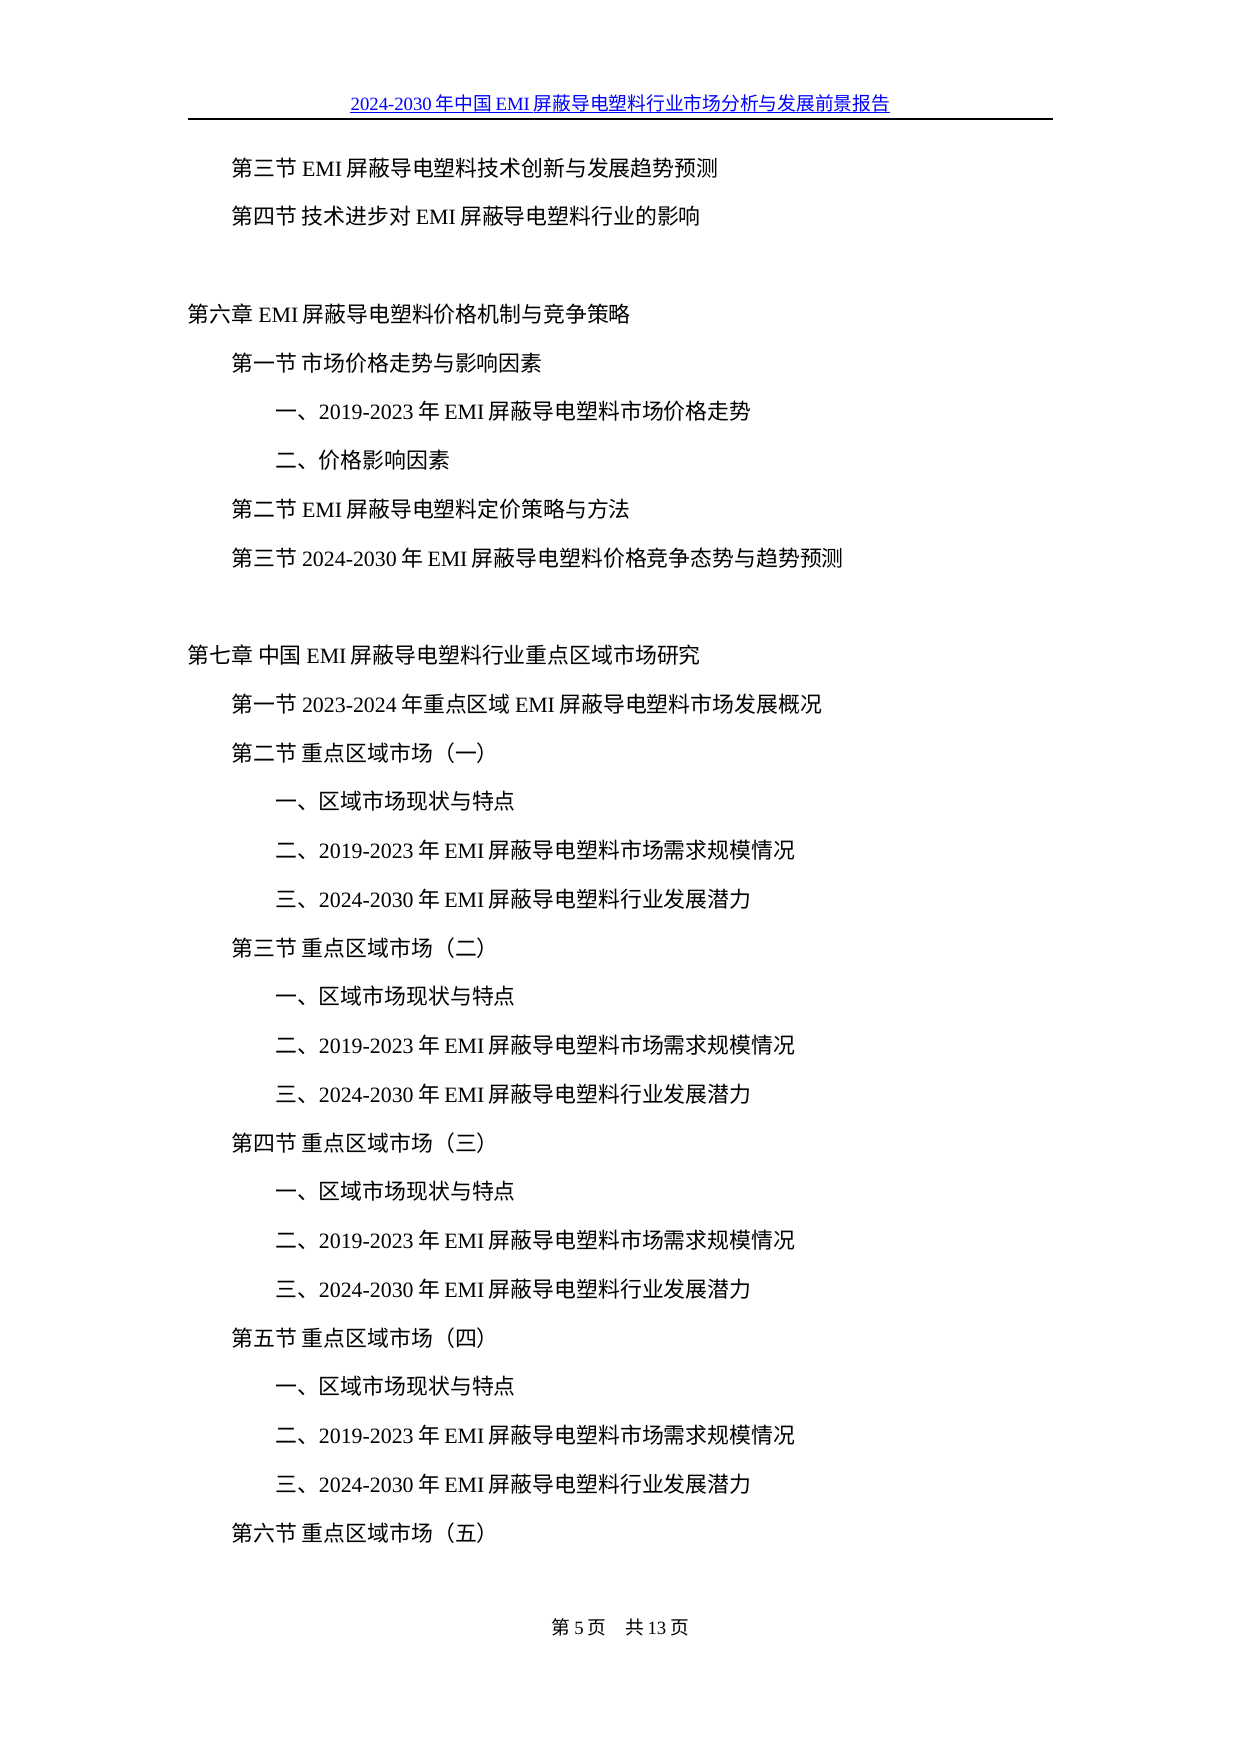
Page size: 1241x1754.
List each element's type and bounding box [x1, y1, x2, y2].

text [187, 150, 1053, 1548]
